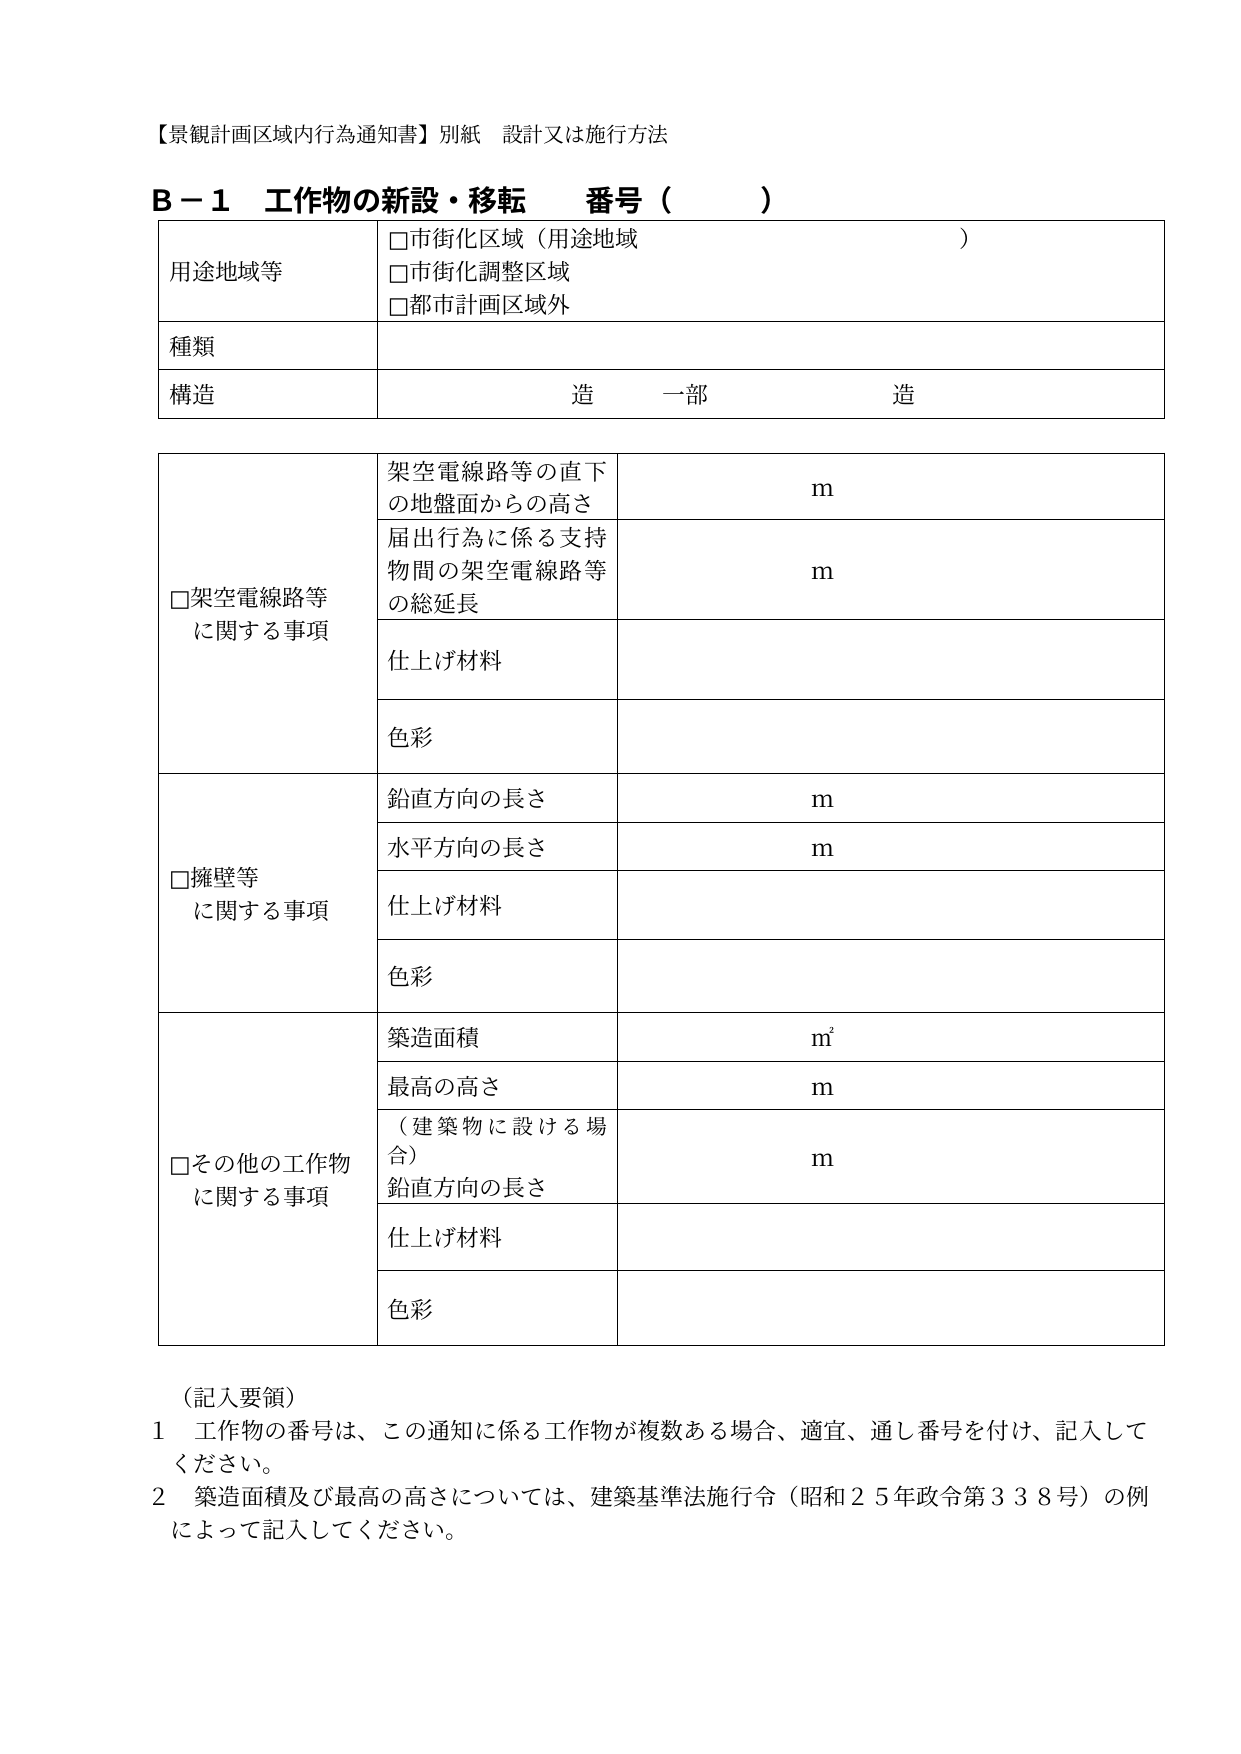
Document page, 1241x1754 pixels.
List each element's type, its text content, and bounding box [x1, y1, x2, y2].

table_cell □その他の工作物 に関する事項 [159, 1013, 377, 1345]
text Ｂ－１ 工作物の新設・移転 番号（ ） [148, 178, 1152, 220]
table_header ｍ [618, 454, 1164, 519]
table_cell □擁壁等 に関する事項 [159, 774, 377, 1012]
table_cell ｍ [618, 1062, 1164, 1109]
text 【景観計画区域内行為通知書】別紙 設計又は施行方法 [148, 118, 1152, 148]
table_cell 色彩 [378, 1271, 617, 1345]
text １ 工作物の番号は、この通知に係る工作物が複数ある場合、適宜、通し番号を付け、記入してください。 [148, 1413, 1152, 1479]
table_header □架空電線路等 に関する事項 [159, 454, 377, 773]
table_cell ｍ [618, 1110, 1164, 1203]
table_cell 色彩 [378, 940, 617, 1012]
table_cell 鉛直方向の長さ [378, 774, 617, 822]
table_cell [618, 1204, 1164, 1270]
table_cell 仕上げ材料 [378, 620, 617, 699]
text （記入要領） [148, 1380, 1152, 1413]
table_cell （建築物に設ける場合） 鉛直方向の長さ [378, 1110, 617, 1203]
table_header □市街化区域（用途地域 ） □市街化調整区域 □都市計画区域外 [378, 221, 1164, 321]
table_cell 築造面積 [378, 1013, 617, 1061]
table_cell 仕上げ材料 [378, 871, 617, 938]
table_cell 最高の高さ [378, 1062, 617, 1109]
table_cell ｍ [618, 774, 1164, 822]
table_header 用途地域等 [159, 221, 377, 321]
table_cell ㎡ [618, 1013, 1164, 1061]
table_cell 構造 [159, 370, 377, 417]
table_cell ｍ [618, 823, 1164, 870]
text ２ 築造面積及び最高の高さについては、建築基準法施行令（昭和２５年政令第３３８号）の例によって記入してください。 [148, 1479, 1152, 1545]
table_cell [618, 871, 1164, 938]
table_cell 水平方向の長さ [378, 823, 617, 870]
table_cell [618, 1271, 1164, 1345]
table_cell ｍ [618, 520, 1164, 619]
table_cell 届出行為に係る支持物間の架空電線路等の総延長 [378, 520, 617, 619]
table_cell [618, 620, 1164, 699]
table_cell [618, 700, 1164, 773]
table_header 架空電線路等の直下の地盤面からの高さ [378, 454, 617, 519]
table_cell [378, 322, 1164, 369]
table_cell 仕上げ材料 [378, 1204, 617, 1270]
table_cell 色彩 [378, 700, 617, 773]
table_cell 造 一部 造 [378, 370, 1164, 417]
table_cell 種類 [159, 322, 377, 369]
table_cell [618, 940, 1164, 1012]
